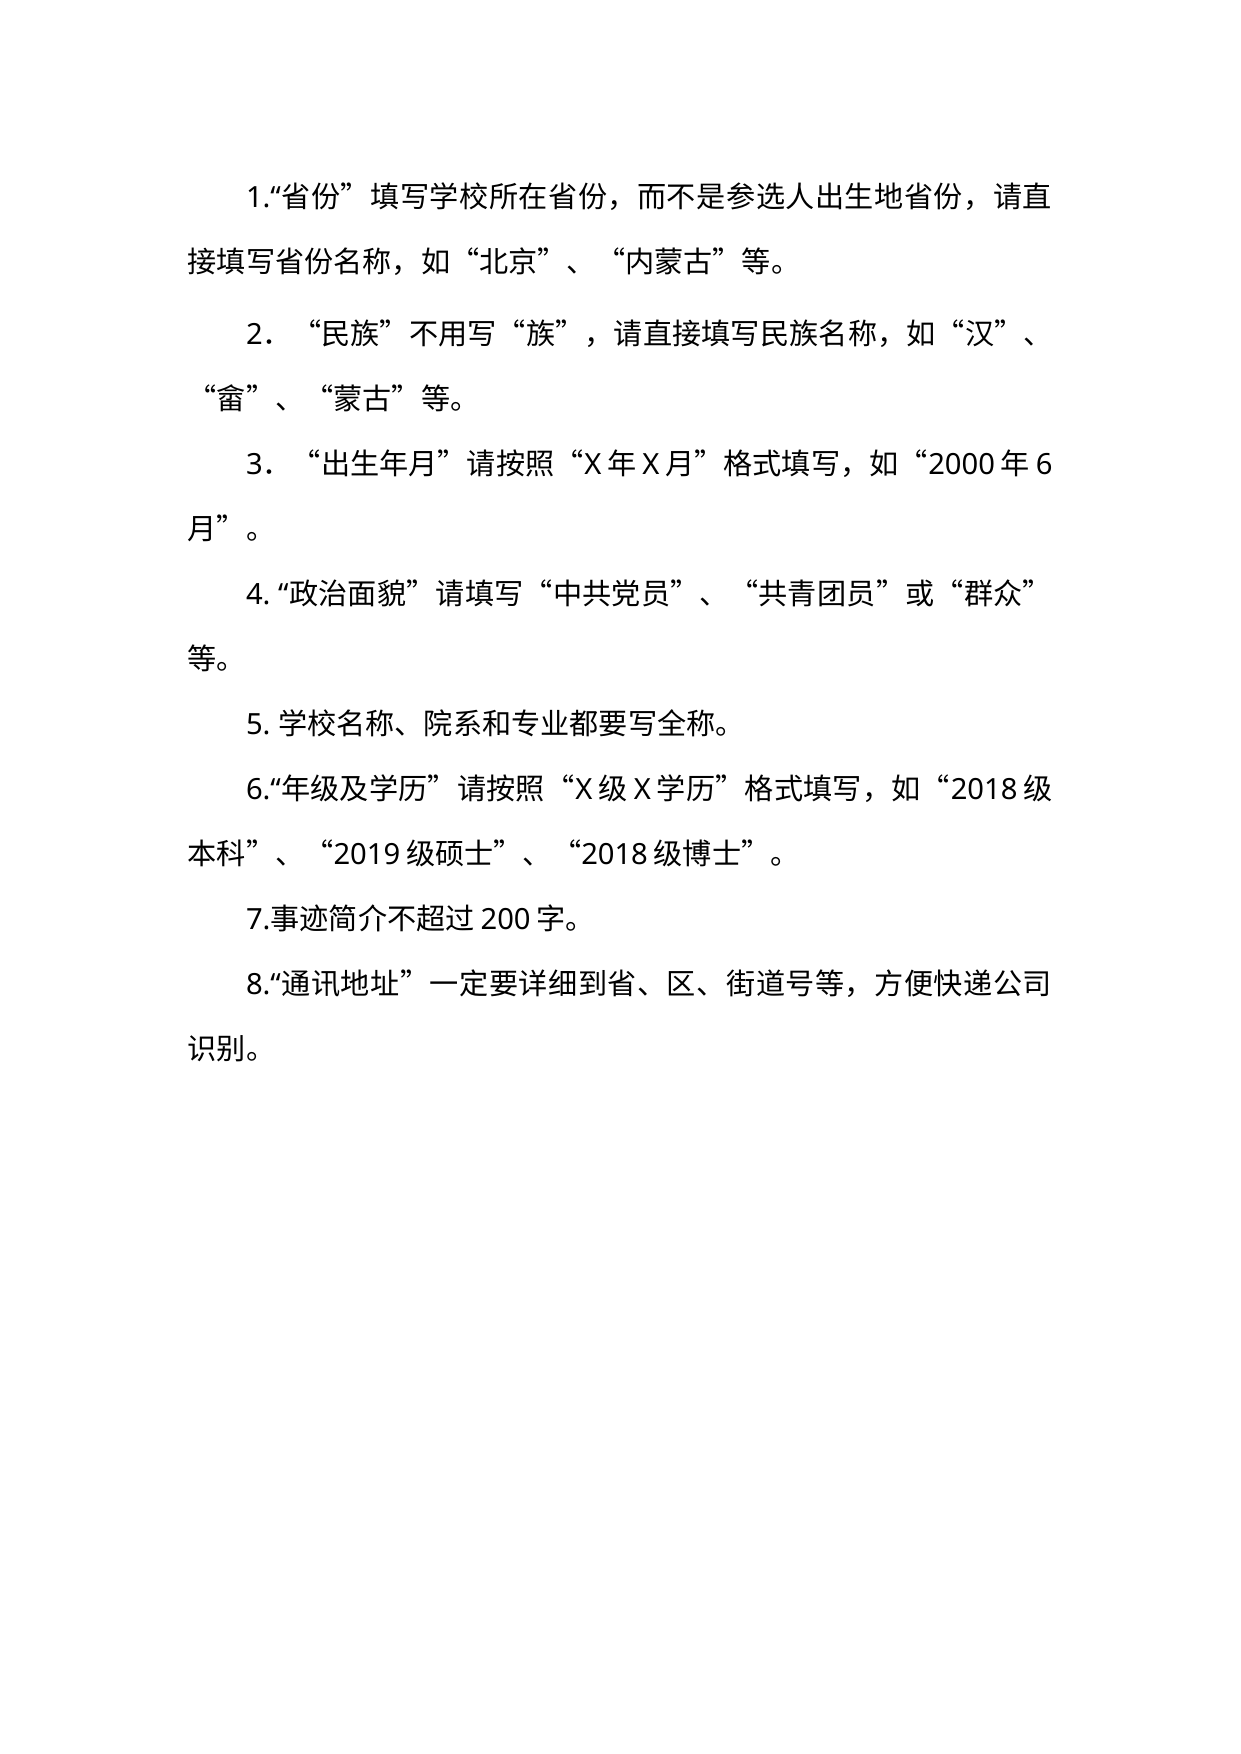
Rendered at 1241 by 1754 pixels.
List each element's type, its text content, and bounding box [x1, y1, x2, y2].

text 2．“民族”不用写“族”，请直接填写民族名称，如“汉”、“畲”、“蒙古”等。 [187, 299, 1053, 429]
text 4. “政治面貌”请填写“中共党员”、“共青团员”或“群众”等。 [187, 559, 1053, 689]
text 8.“通讯地址”一定要详细到省、区、街道号等，方便快递公司识别。 [187, 949, 1053, 1079]
text 5. 学校名称、院系和专业都要写全称。 [187, 689, 1053, 754]
text 3．“出生年月”请按照“X年X月”格式填写，如“2000年6月”。 [187, 429, 1053, 559]
text 7.事迹简介不超过200字。 [187, 884, 1053, 949]
text 1.“省份”填写学校所在省份，而不是参选人出生地省份，请直接填写省份名称，如“北京”、“内蒙古”等。 [187, 162, 1053, 292]
text 6.“年级及学历”请按照“X级X学历”格式填写，如“2018级本科”、“2019级硕士”、“2018级博士”。 [187, 754, 1053, 884]
